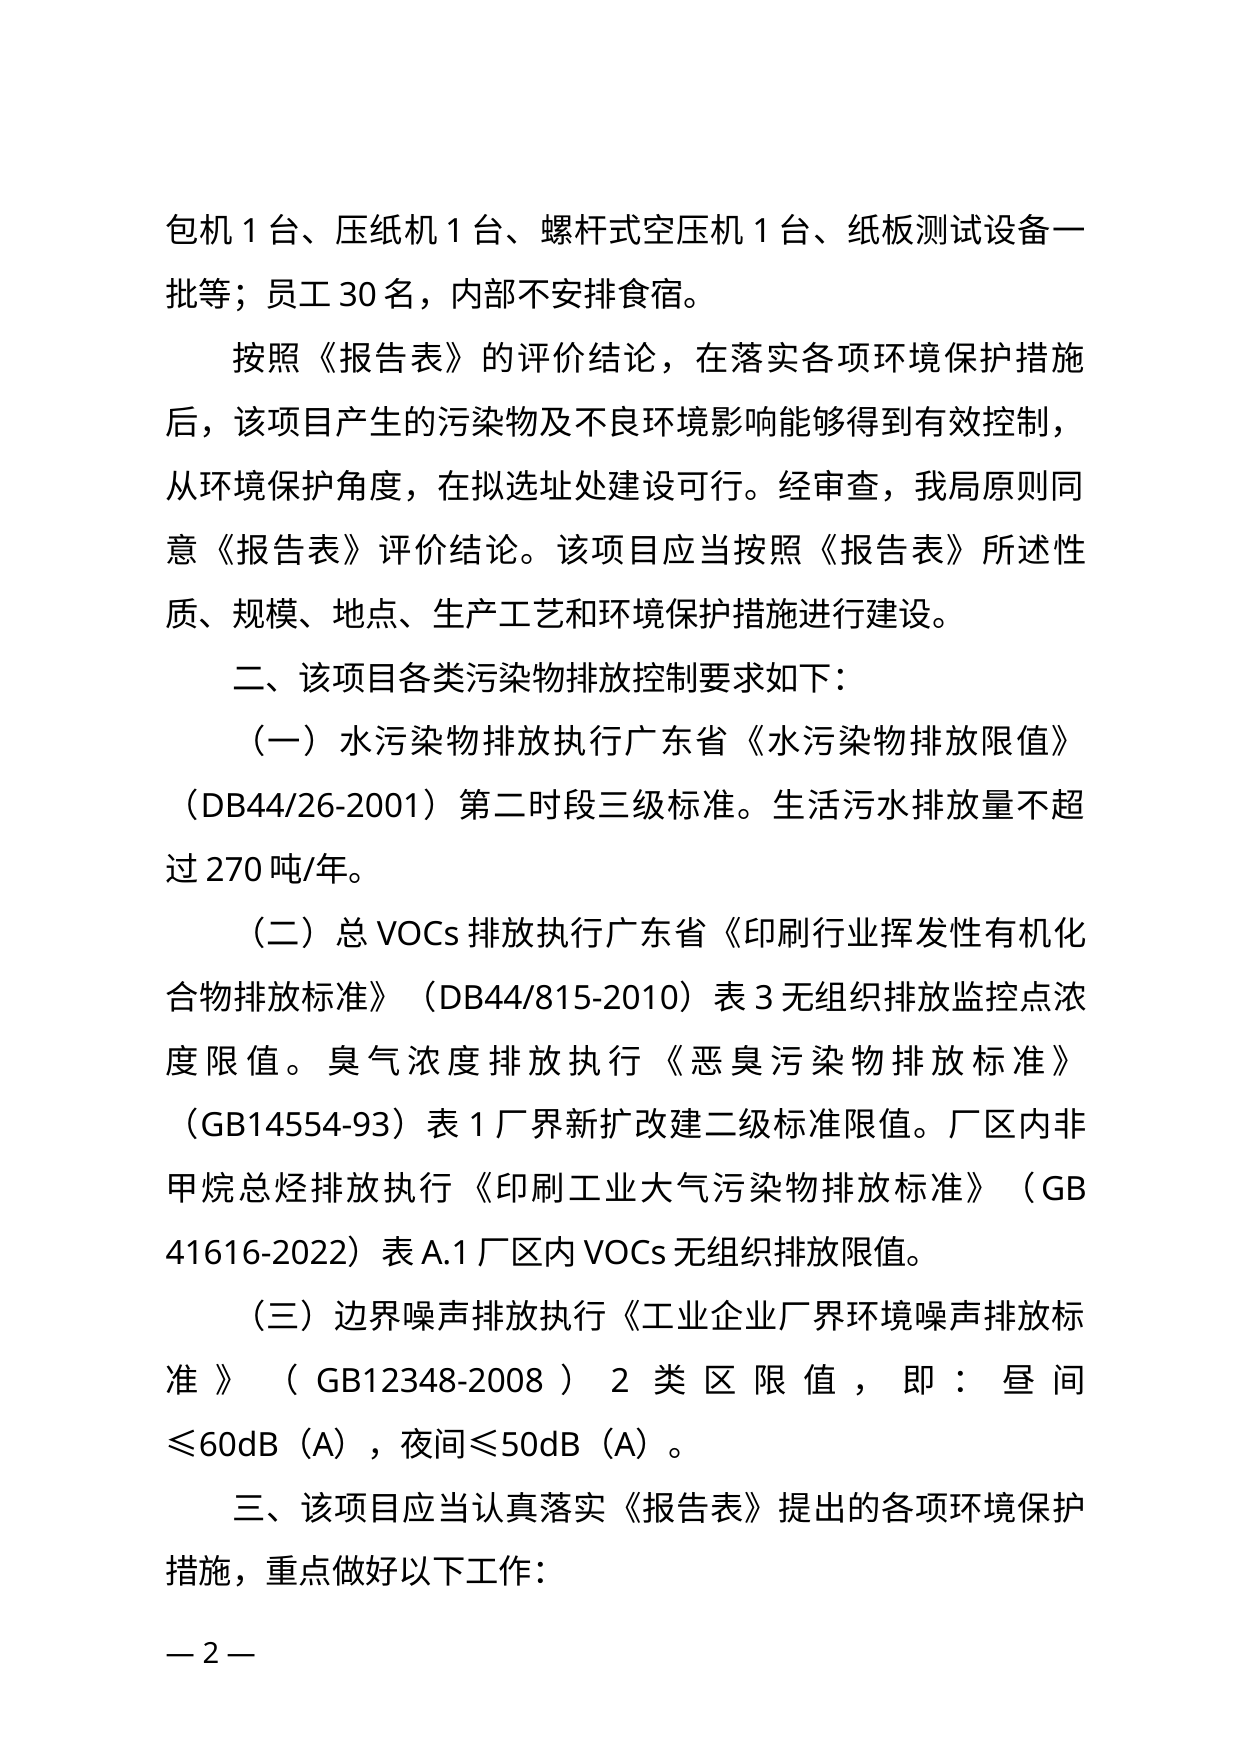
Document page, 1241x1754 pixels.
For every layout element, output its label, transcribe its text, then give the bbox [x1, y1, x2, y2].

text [165, 197, 1087, 324]
text （三）边界噪声排放执行《工业企业厂界环境噪声排放标准》（GB12348-2008）2类区限值，即：昼间≤60dB（A），夜间≤50dB（A）。 [165, 1282, 1087, 1474]
text （二）总VOCs排放执行广东省《印刷行业挥发性有机化合物排放标准》（DB44/815-2010）表3无组织排放监控点浓度限值。臭气浓度排放执行《恶臭污染物排放标准》（GB14554-93）表1厂界新扩改建二级标准限值。厂区内非甲烷总烃排放执行‌《印刷工业大气污染物排放标准》（GB 41616-2022）表A.1厂区内VOCs无组织排放限值。 [165, 899, 1087, 1282]
text 三、该项目应当认真落实《报告表》提出的各项环境保护措施，重点做好以下工作： [165, 1474, 1087, 1601]
text 二、该项目各类污染物排放控制要求如下： [165, 643, 1087, 707]
text 按照《报告表》的评价结论，在落实各项环境保护措施后，该项目产生的污染物及不良环境影响能够得到有效控制，从环境保护角度，在拟选址处建设可行。经审查，我局原则同意《报告表》评价结论。该项目应当按照《报告表》所述性质、规模、地点、生产工艺和环境保护措施进行建设。 [165, 324, 1087, 643]
text （一）水污染物排放执行广东省《水污染物排放限值》（DB44/26-2001）第二时段三级标准。生活污水排放量不超过270吨/年。 [165, 707, 1087, 899]
